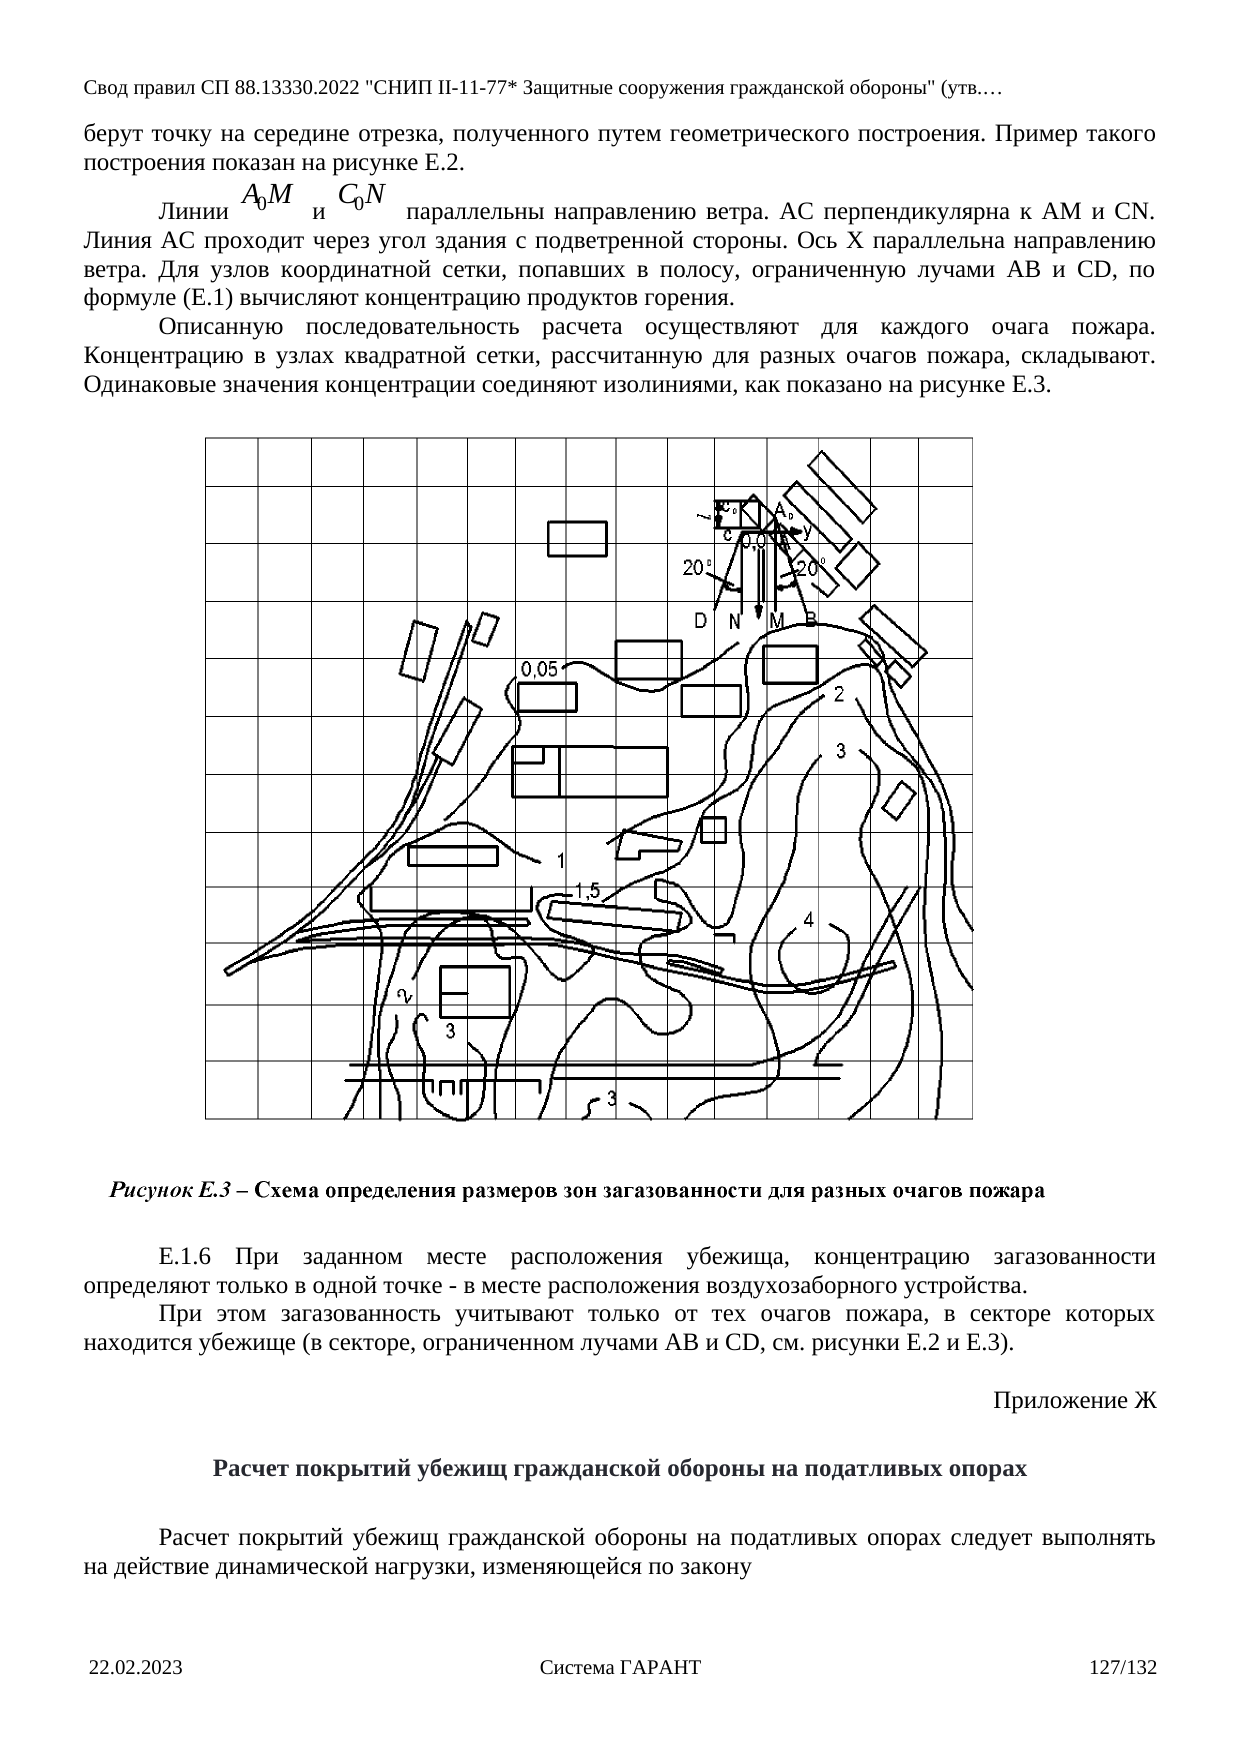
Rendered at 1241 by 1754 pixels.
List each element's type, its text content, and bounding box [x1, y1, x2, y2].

text При этом загазованность учитывают только от тех очагов пожара, в секторе которых находится убежище (в секторе, ограниченном лучами АВ и CD, см. рисунки Е.2 и Е.3). [83, 1298, 1157, 1356]
picture [83, 426, 1057, 1212]
text Е.1.6 При заданном месте расположения убежища, концентрацию загазованности определяют только в одной точке - в месте расположения воздухозаборного устройства. [83, 1241, 1157, 1298]
text Линии и параллельны направлению ветра. АС перпендикулярна к AM и CN. Линия АС проходит через угол здания с подветренной стороны. Ось X параллельна направлению ветра. Для узлов координатной сетки, попавших в полосу, ограниченную лучами АВ и CD, по формуле (Е.1) вычисляют концентрацию продуктов горения. [83, 176, 1157, 311]
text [83, 118, 1157, 176]
subtitle Расчет покрытий убежищ гражданской обороны на податливых опорах [83, 1453, 1157, 1482]
text Описанную последовательность расчета осуществляют для каждого очага пожара. Концентрацию в узлах квадратной сетки, рассчитанную для разных очагов пожара, складывают. Одинаковые значения концентрации соединяют изолиниями, как показано на рисунке Е.3. [83, 311, 1157, 397]
text Приложение Ж [83, 1385, 1157, 1413]
text Расчет покрытий убежищ гражданской обороны на податливых опорах следует выполнять на действие динамической нагрузки, изменяющейся по закону [83, 1522, 1157, 1580]
